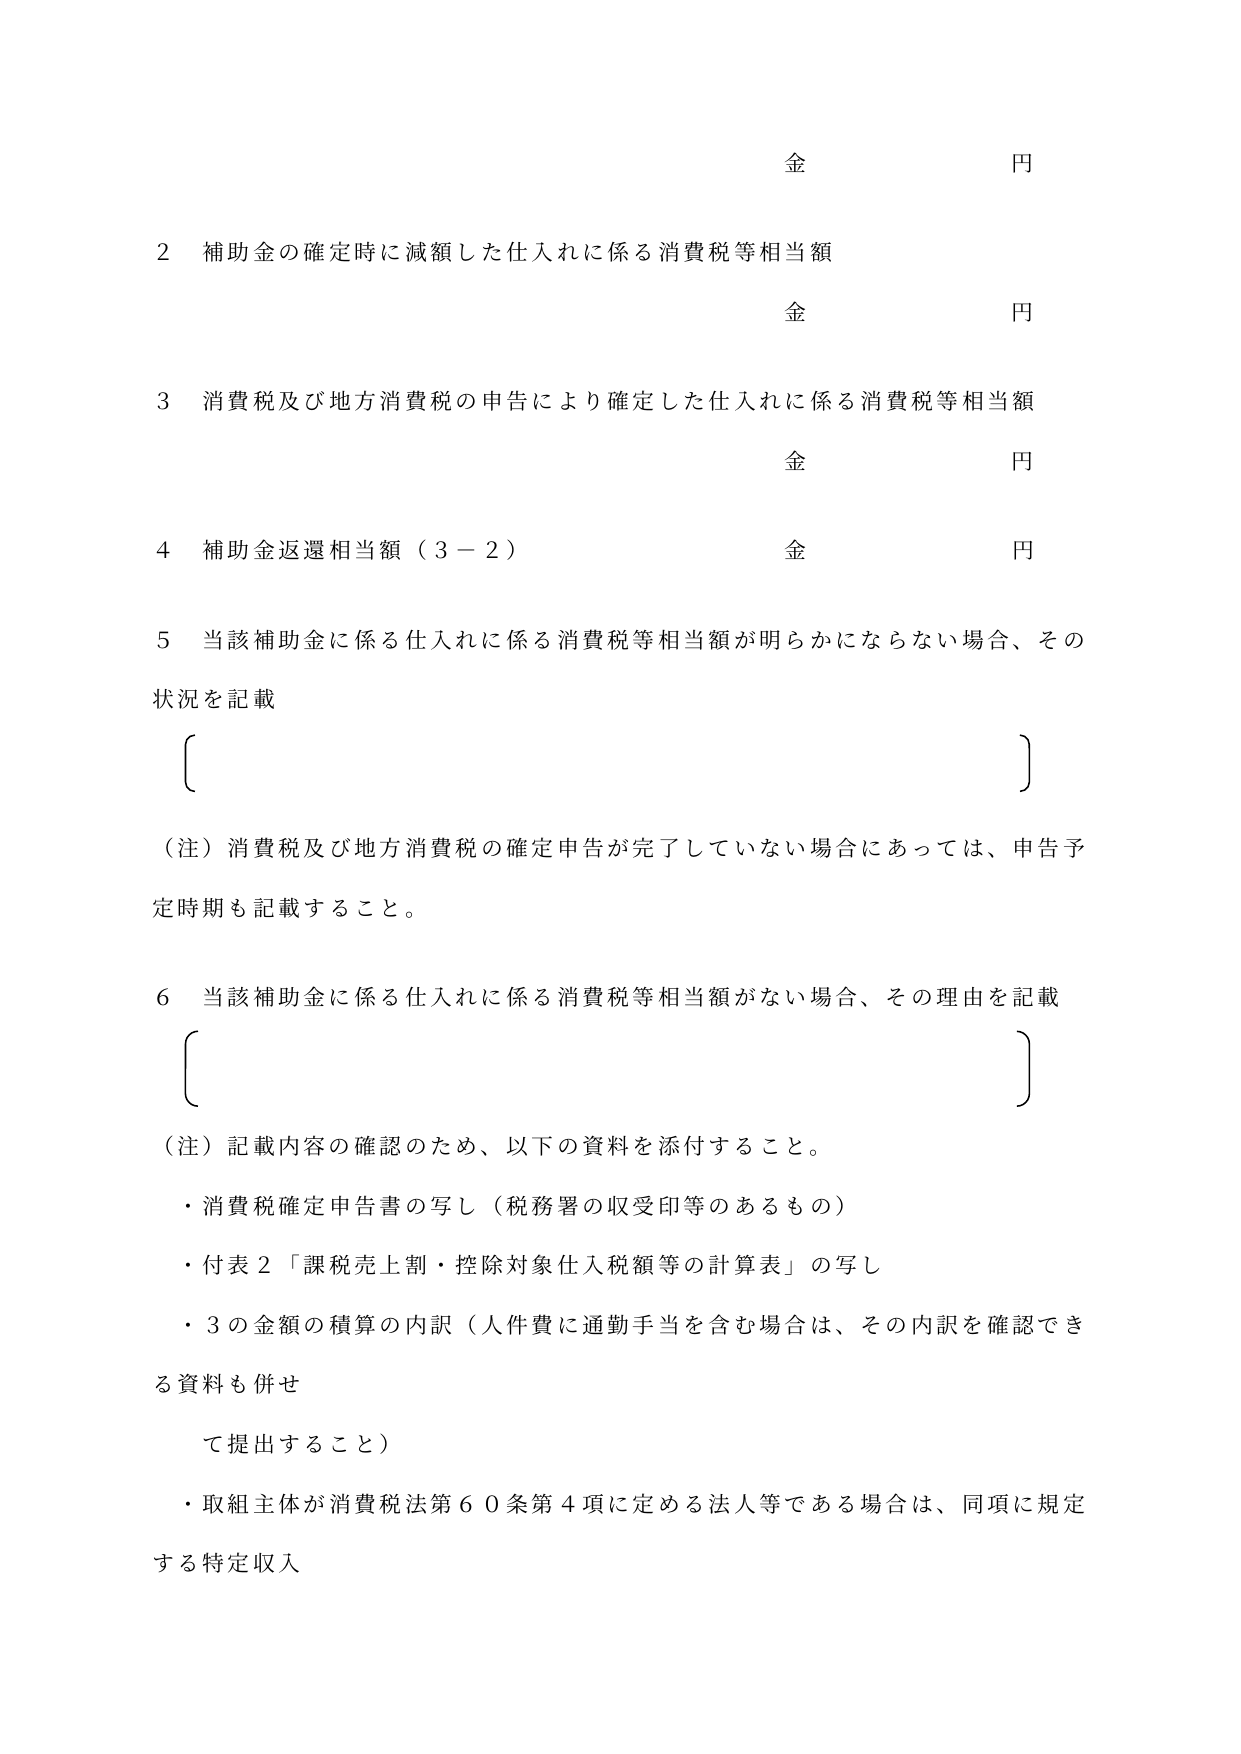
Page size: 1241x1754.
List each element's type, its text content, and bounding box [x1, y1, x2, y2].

text ・３の金額の積算の内訳（人件費に通勤手当を含む場合は、その内訳を確認できる資料も併せ [152, 1294, 1088, 1413]
text ５ 当該補助金に係る仕入れに係る消費税等相当額が明らかにならない場合、その状況を記載 [152, 609, 1088, 728]
text ２ 補助金の確定時に減額した仕入れに係る消費税等相当額 [152, 222, 1088, 281]
text て提出すること） [152, 1413, 1088, 1473]
text 金 円 [152, 132, 1088, 192]
text ・取組主体が消費税法第６０条第４項に定める法人等である場合は、同項に規定する特定収入 [152, 1473, 1088, 1592]
text 金 円 [152, 281, 1088, 341]
text ６ 当該補助金に係る仕入れに係る消費税等相当額がない場合、その理由を記載 [152, 966, 1088, 1026]
text ・付表２「課税売上割・控除対象仕入税額等の計算表」の写し [152, 1234, 1088, 1294]
text 金 円 [152, 430, 1088, 490]
text ４ 補助金返還相当額（３－２） 金 円 [152, 519, 1088, 579]
text （注）記載内容の確認のため、以下の資料を添付すること。 [152, 1115, 1088, 1175]
text ３ 消費税及び地方消費税の申告により確定した仕入れに係る消費税等相当額 [152, 371, 1088, 430]
text ・消費税確定申告書の写し（税務署の収受印等のあるもの） [152, 1175, 1088, 1234]
text （注）消費税及び地方消費税の確定申告が完了していない場合にあっては、申告予定時期も記載すること。 [152, 817, 1088, 937]
